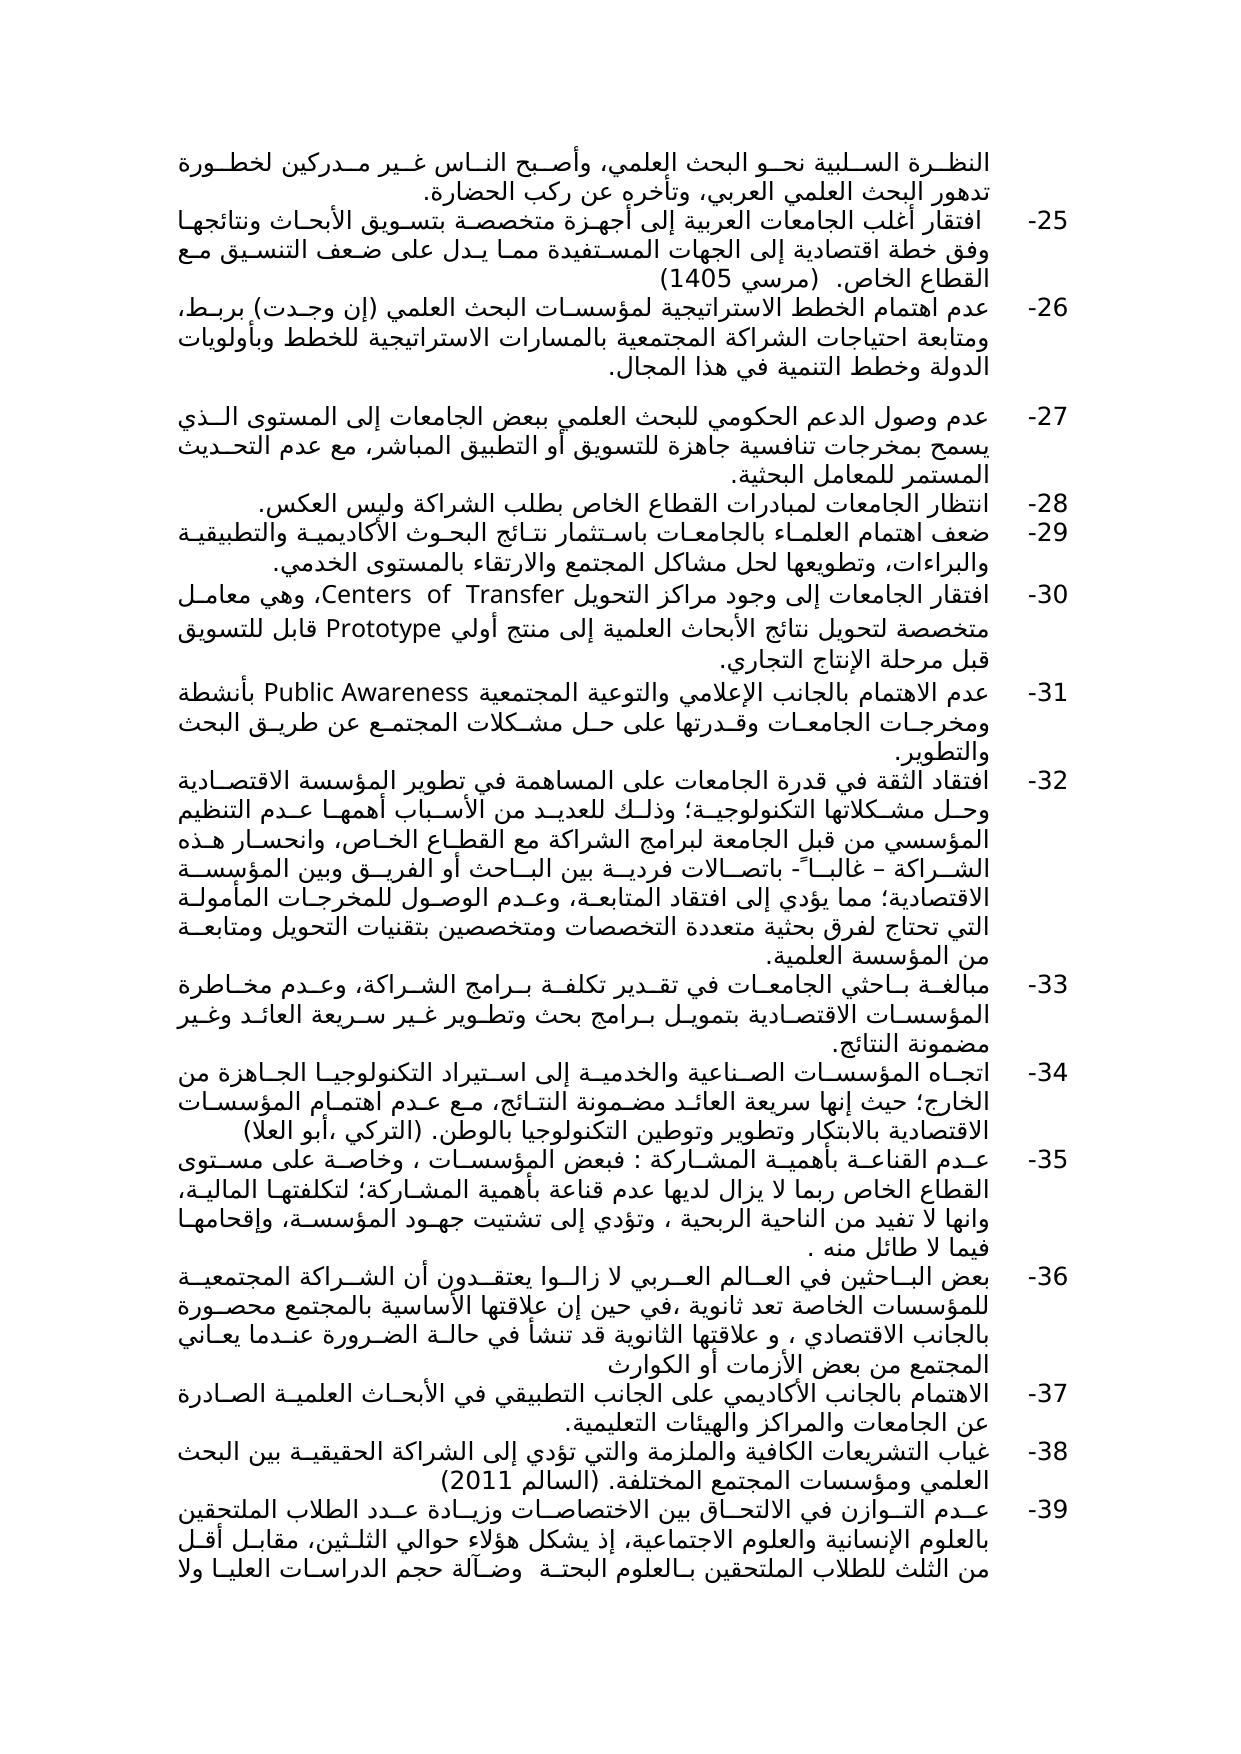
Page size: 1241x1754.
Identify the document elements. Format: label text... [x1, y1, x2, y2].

list غياب التشريعات الكافية والملزمة والتي تؤدي إلى الشراكة الحقيقية بين البحث العلمي ومؤسسات المجتمع المختلفة. (السالم 2011) [177, 1437, 1028, 1496]
list عدم الاهتمام بالجانب الإعلامي والتوعية المجتمعية Public Awareness بأنشطة ومخرجات الجامعات وقدرتها على حل مشكلات المجتمع عن طريق البحث والتطوير. [177, 674, 1028, 767]
list اتجاه المؤسسات الصناعية والخدمية إلى استيراد التكنولوجيا الجاهزة من الخارج؛ حيث إنها سريعة العائد مضمونة النتائج، مع عدم اهتمام المؤسسات الاقتصادية بالابتكار وتطوير وتوطين التكنولوجيا بالوطن. (التركي ،أبو العلا) [177, 1058, 1028, 1146]
list انتظار الجامعات لمبادرات القطاع الخاص بطلب الشراكة وليس العكس. [177, 489, 1028, 518]
list افتقار أغلب الجامعات العربية إلى أجهزة متخصصة بتسويق الأبحاث ونتائجها وفق خطة اقتصادية إلى الجهات المستفيدة مما يدل على ضعف التنسيق مع القطاع الخاص. (مرسي 1405) [177, 206, 1028, 293]
list عدم وصول الدعم الحكومي للبحث العلمي ببعض الجامعات إلى المستوى الذي يسمح بمخرجات تنافسية جاهزة للتسويق أو التطبيق المباشر، مع عدم التحديث المستمر للمعامل البحثية. [177, 402, 1028, 489]
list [177, 1496, 1028, 1583]
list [177, 148, 1028, 206]
list افتقاد الثقة في قدرة الجامعات على المساهمة في تطوير المؤسسة الاقتصادية وحل مشكلاتها التكنولوجية؛ وذلك للعديد من الأسباب أهمها عدم التنظيم المؤسسي من قبل الجامعة لبرامج الشراكة مع القطاع الخاص، وانحسار هذه الشراكة – غالبا ً- باتصالات فردية بين الباحث أو الفريق وبين المؤسسة الاقتصادية؛ مما يؤدي إلى افتقاد المتابعة، وعدم الوصول للمخرجات المأمولة التي تحتاج لفرق بحثية متعددة التخصصات ومتخصصين بتقنيات التحويل ومتابعة من المؤسسة العلمية. [177, 767, 1028, 971]
list مبالغة باحثي الجامعات في تقدير تكلفة برامج الشراكة، وعدم مخاطرة المؤسسات الاقتصادية بتمويل برامج بحث وتطوير غير سريعة العائد وغير مضمونة النتائج. [177, 971, 1028, 1058]
list افتقار الجامعات إلى وجود مراكز التحويل Centers of Transfer، وهي معامل متخصصة لتحويل نتائج الأبحاث العلمية إلى منتج أولي Prototype قابل للتسويق قبل مرحلة الإنتاج التجاري. [177, 577, 1028, 674]
list عدم القناعة بأهمية المشاركة : فبعض المؤسسات ، وخاصة على مستوى القطاع الخاص ربما لا يزال لديها عدم قناعة بأهمية المشاركة؛ لتكلفتها المالية، وانها لا تفيد من الناحية الربحية ، وتؤدي إلى تشتيت جهود المؤسسة، وإقحامها فيما لا طائل منه . [177, 1146, 1028, 1262]
list الاهتمام بالجانب الأكاديمي على الجانب التطبيقي في الأبحاث العلمية الصادرة عن الجامعات والمراكز والهيئات التعليمية. [177, 1379, 1028, 1437]
list ضعف اهتمام العلماء بالجامعات باستثمار نتائج البحوث الأكاديمية والتطبيقية والبراءات، وتطويعها لحل مشاكل المجتمع والارتقاء بالمستوى الخدمي. [177, 518, 1028, 577]
list بعض الباحثين في العالم العربي لا زالوا يعتقدون أن الشراكة المجتمعية للمؤسسات الخاصة تعد ثانوية ،في حين إن علاقتها الأساسية بالمجتمع محصورة بالجانب الاقتصادي ، و علاقتها الثانوية قد تنشأ في حالة الضرورة عندما يعاني المجتمع من بعض الأزمات أو الكوارث [177, 1262, 1028, 1379]
list عدم اهتمام الخطط الاستراتيجية لمؤسسات البحث العلمي (إن وجدت) بربط، ومتابعة احتياجات الشراكة المجتمعية بالمسارات الاستراتيجية للخطط وبأولويات الدولة وخطط التنمية في هذا المجال. [177, 293, 1028, 381]
